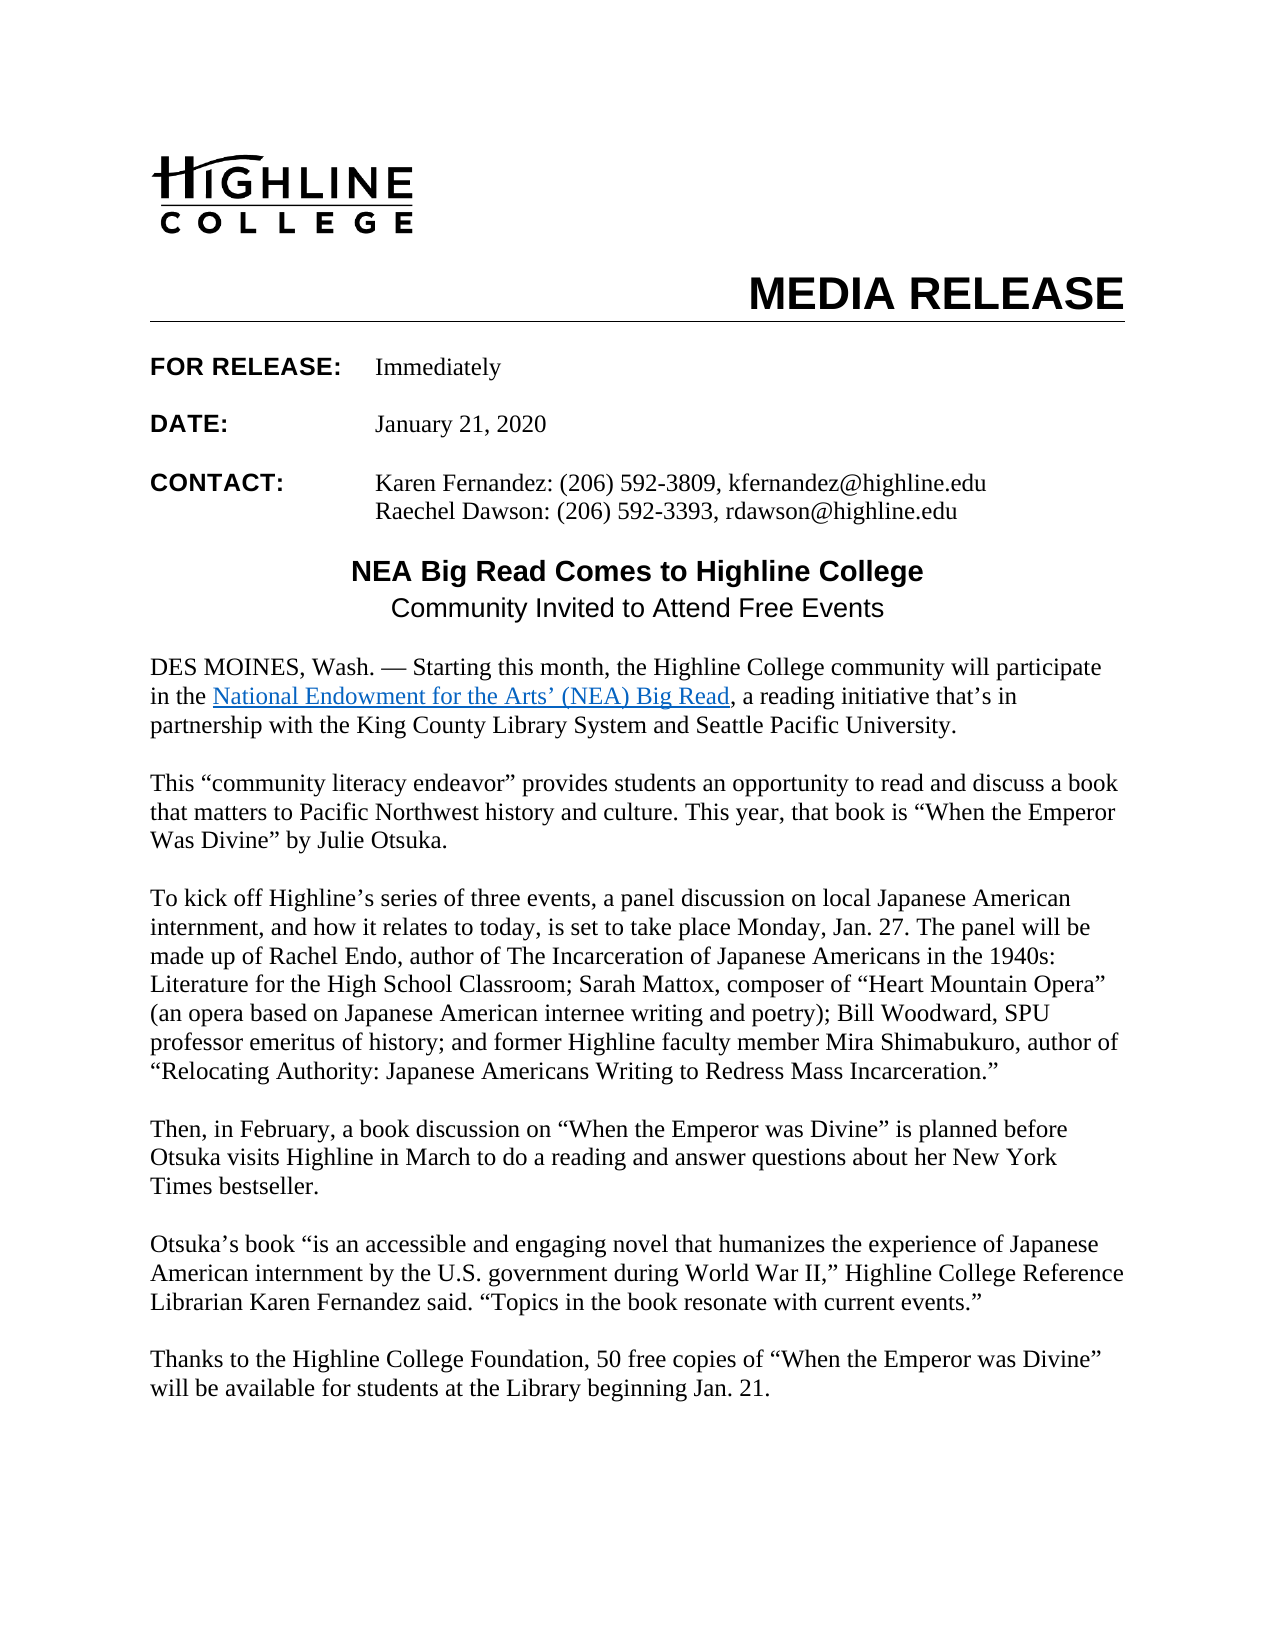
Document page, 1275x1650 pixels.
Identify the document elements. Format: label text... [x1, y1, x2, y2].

text This “community literacy endeavor” provides students an opportunity to read and discuss a book that matters to Pacific Northwest history and culture. This year, that book is “When the Emperor Was Divine” by Julie Otsuka. [150, 768, 1125, 854]
picture [150, 150, 416, 238]
text Thanks to the Highline College Foundation, 50 free copies of “When the Emperor was Divine” will be available for students at the Library beginning Jan. 21. [150, 1344, 1125, 1402]
text CONTACT: Karen Fernandez: (206) 592-3809, kfernandez@highline.edu [150, 467, 1125, 496]
text DES MOINES, Wash. — Starting this month, the Highline College community will participate in the National Endowment for the Arts’ (NEA) Big Read, a reading initiative that’s in partnership with the King County Library System and Seattle Pacific University. [150, 652, 1125, 739]
subtitle NEA Big Read Comes to Highline College [150, 554, 1125, 588]
text To kick off Highline’s series of three events, a panel discussion on local Japanese American internment, and how it relates to today, is set to take place Monday, Jan. 27. The panel will be made up of Rachel Endo, author of The Incarceration of Japanese Americans in the 1940s: Literature for the High School Classroom; Sarah Mattox, composer of “Heart Mountain Opera” (an opera based on Japanese American internee writing and poetry); Bill Woodward, SPU professor emeritus of history; and former Highline faculty member Mira Shimabukuro, author of “Relocating Authority: Japanese Americans Writing to Redress Mass Incarceration.” [150, 883, 1125, 1084]
text Raechel Dawson: (206) 592-3393, rdawson@highline.edu [150, 496, 1125, 525]
subtitle Community Invited to Attend Free Events [150, 592, 1125, 623]
text Then, in February, a book discussion on “When the Emperor was Divine” is planned before Otsuka visits Highline in March to do a reading and answer questions about her New York Times bestseller. [150, 1114, 1125, 1200]
text FOR RELEASE: Immediately [150, 351, 1125, 380]
text MEDIA RELEASE [150, 266, 1125, 321]
text DATE: January 21, 2020 [150, 409, 1125, 438]
text Otsuka’s book “is an accessible and engaging novel that humanizes the experience of Japanese American internment by the U.S. government during World War II,” Highline College Reference Librarian Karen Fernandez said. “Topics in the book resonate with current events.” [150, 1229, 1125, 1315]
